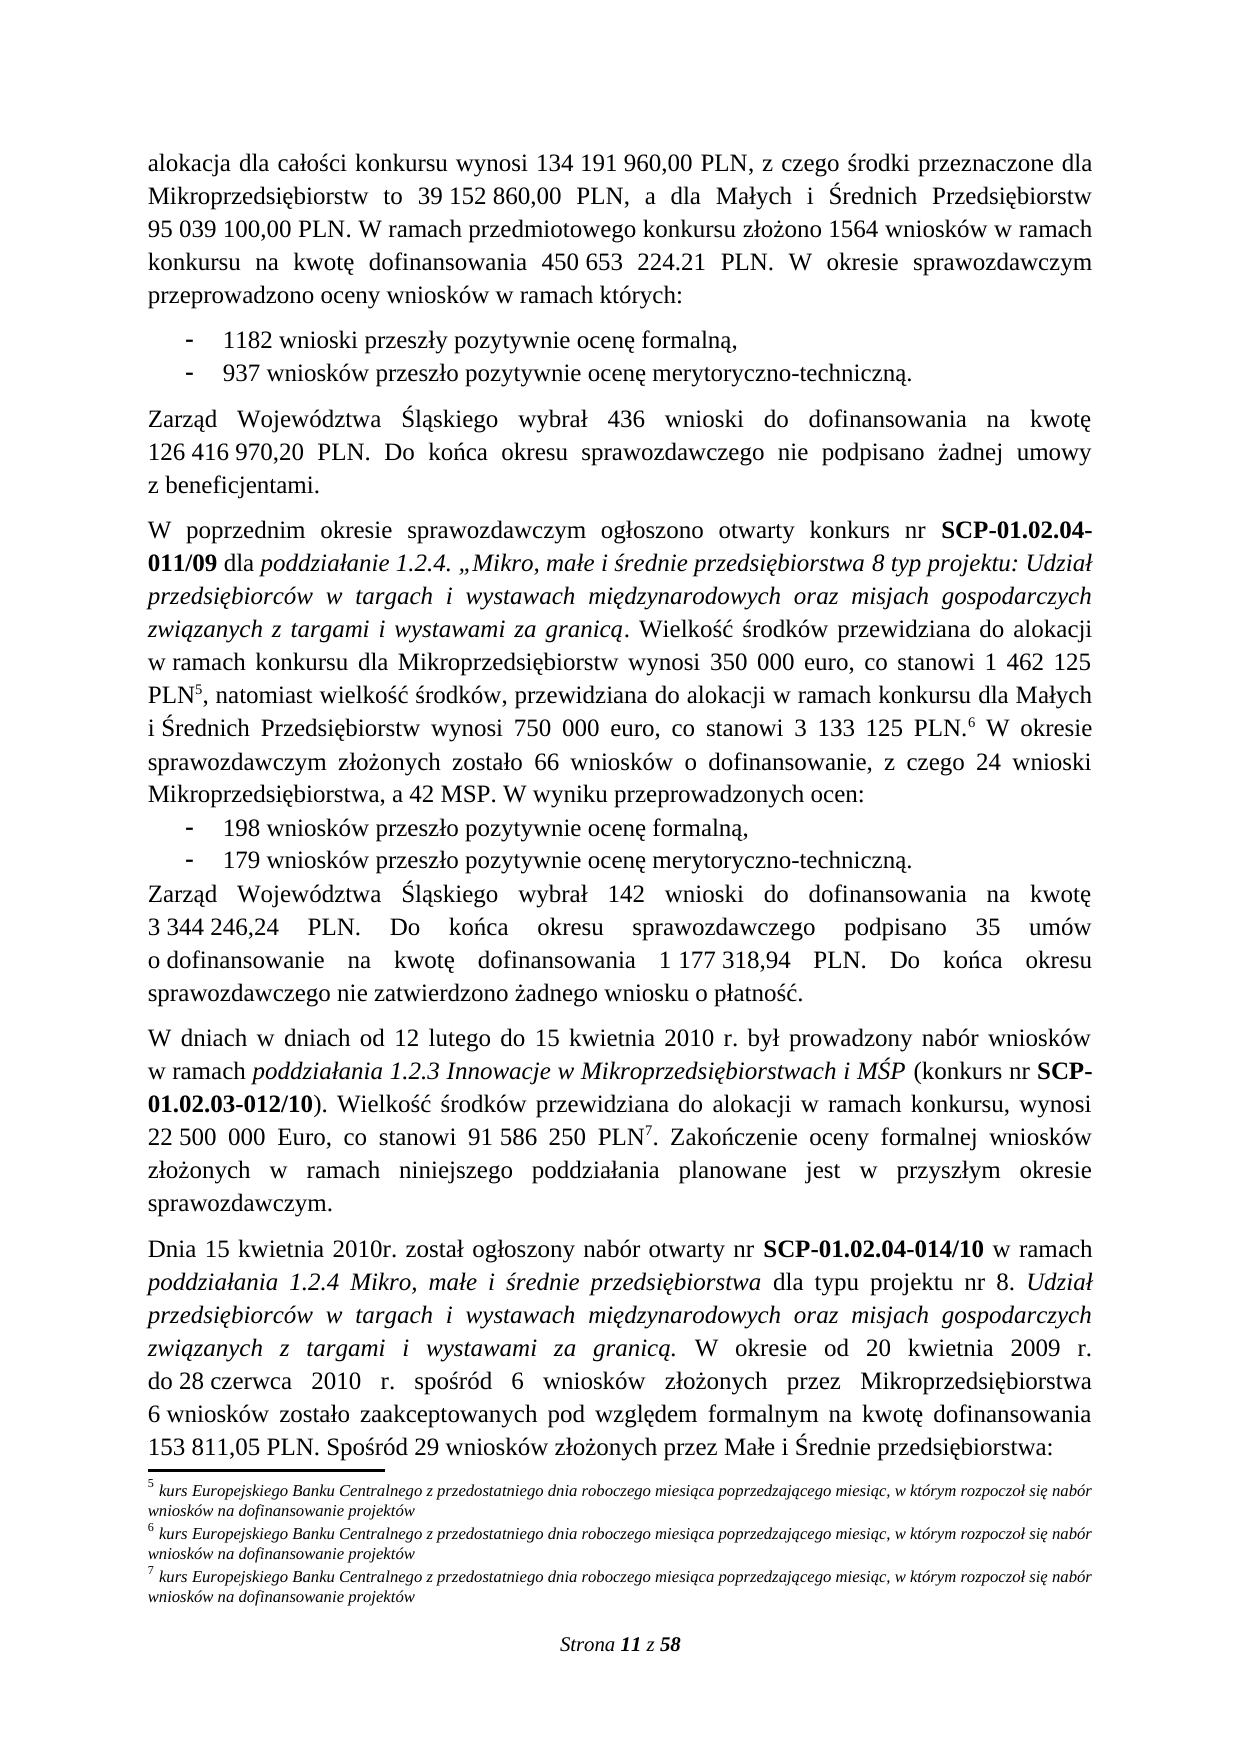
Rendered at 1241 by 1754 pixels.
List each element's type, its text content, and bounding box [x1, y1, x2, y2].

list 937 wniosków przeszło pozytywnie ocenę merytoryczno-techniczną. [185, 358, 1092, 387]
list W poprzednim okresie sprawozdawczym ogłoszono otwarty konkurs nr SCP-01.02.04-011/09 dla poddziałanie 1.2.4. „Mikro, małe i średnie przedsiębiorstwa 8 typ projektu: Udział przedsiębiorców w targach i wystawach międzynarodowych oraz misjach gospodarczych związanych z targami i wystawami za granicą. Wielkość środków przewidziana do alokacji w ramach konkursu dla Mikroprzedsiębiorstw wynosi 350 000 euro, co stanowi 1 462 125 PLN, natomiast wielkość środków, przewidziana do alokacji w ramach konkursu dla Małych i Średnich Przedsiębiorstw wynosi 750 000 euro, co stanowi 3 133 125 PLN. W okresie sprawozdawczym złożonych zostało 66 wniosków o dofinansowanie, z czego 24 wnioski Mikroprzedsiębiorstwa, a 42 MSP. W wyniku przeprowadzonych ocen: [148, 515, 1092, 808]
text W dniach w dniach od 12 lutego do 15 kwietnia 2010 r. był prowadzony nabór wniosków w ramach poddziałania 1.2.3 Innowacje w Mikroprzedsiębiorstwach i MŚP (konkurs nr SCP-01.02.03-012/10). Wielkość środków przewidziana do alokacji w ramach konkursu, wynosi 22 500 000 Euro, co stanowi 91 586 250 PLN. Zakończenie oceny formalnej wniosków złożonych w ramach niniejszego poddziałania planowane jest w przyszłym okresie sprawozdawczym. [148, 1023, 1092, 1217]
list 198 wniosków przeszło pozytywnie ocenę formalną, [185, 813, 1092, 841]
text Dnia 15 kwietnia 2010r. został ogłoszony nabór otwarty nr SCP-01.02.04-014/10 w ramach poddziałania 1.2.4 Mikro, małe i średnie przedsiębiorstwa dla typu projektu nr 8. Udział przedsiębiorców w targach i wystawach międzynarodowych oraz misjach gospodarczych związanych z targami i wystawami za granicą. W okresie od 20 kwietnia 2009 r. do 28 czerwca 2010 r. spośród 6 wniosków złożonych przez Mikroprzedsiębiorstwa 6 wniosków zostało zaakceptowanych pod względem formalnym na kwotę dofinansowania 153 811,05 PLN. Spośród 29 wniosków złożonych przez Małe i Średnie przedsiębiorstwa: [148, 1234, 1092, 1461]
list Zarząd Województwa Śląskiego wybrał 142 wnioski do dofinansowania na kwotę 3 344 246,24 PLN. Do końca okresu sprawozdawczego podpisano 35 umów o dofinansowanie na kwotę dofinansowania 1 177 318,94 PLN. Do końca okresu sprawozdawczego nie zatwierdzono żadnego wniosku o płatność. [148, 879, 1092, 1006]
text Zarząd Województwa Śląskiego wybrał 436 wnioski do dofinansowania na kwotę 126 416 970,20 PLN. Do końca okresu sprawozdawczego nie podpisano żadnej umowy z beneficjentami. [148, 404, 1092, 499]
list 179 wniosków przeszło pozytywnie ocenę merytoryczno-techniczną. [185, 846, 1092, 874]
list 1182 wnioski przeszły pozytywnie ocenę formalną, [185, 325, 1092, 354]
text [148, 148, 1092, 308]
